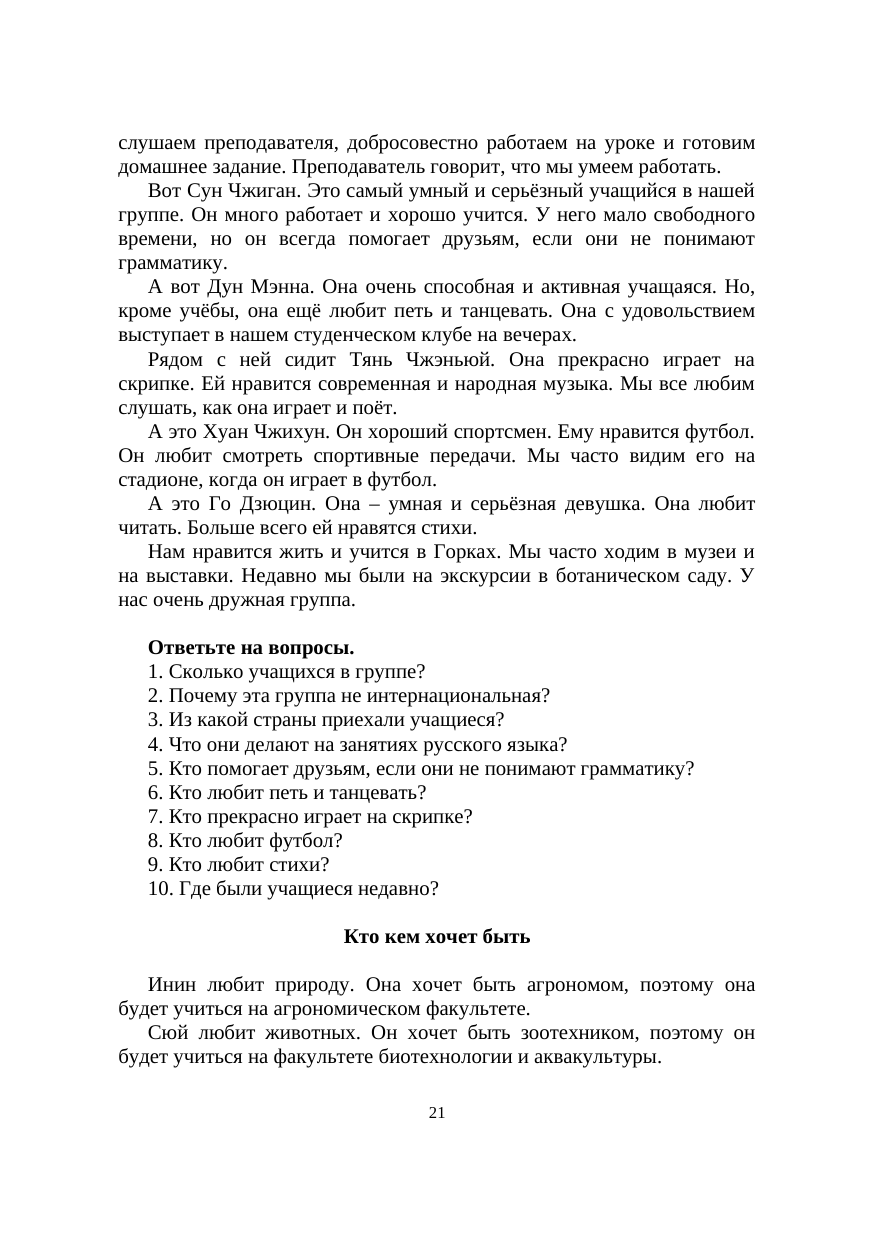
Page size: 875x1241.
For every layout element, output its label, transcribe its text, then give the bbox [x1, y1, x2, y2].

list А это Го Дзюцин. Она – умная и серьёзная девушка. Она любит читать. Больше всего ей нравятся стихи. [118, 491, 756, 539]
list Нам нравится жить и учится в Горках. Мы часто ходим в музеи и на выставки. Недавно мы были на экскурсии в ботаническом саду. У нас очень дружная группа. [118, 539, 756, 611]
list 3. Из какой страны приехали учащиеся? [118, 707, 756, 731]
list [118, 130, 756, 178]
list Вот Сун Чжиган. Это самый умный и серьёзный учащийся в нашей группе. Он много работает и хорошо учится. У него мало свободного времени, но он всегда помогает друзьям, если они не понимают грамматику. [118, 178, 756, 274]
list 10. Где были учащиеся недавно? [118, 876, 756, 900]
text Инин любит природу. Она хочет быть агрономом, поэтому она будет учиться на агрономическом факультете. [118, 972, 756, 1020]
list 2. Почему эта группа не интернациональная? [118, 683, 756, 707]
list А вот Дун Мэнна. Она очень способная и активная учащаяся. Но, кроме учёбы, она ещё любит петь и танцевать. Она с удовольствием выступает в нашем студенческом клубе на вечерах. [118, 274, 756, 346]
list 5. Кто помогает друзьям, если они не понимают грамматику? [118, 756, 756, 779]
list 6. Кто любит петь и танцевать? [118, 779, 756, 804]
list Рядом с ней сидит Тянь Чжэньюй. Она прекрасно играет на скрипке. Ей нравится современная и народная музыка. Мы все любим слушать, как она играет и поёт. [118, 346, 756, 419]
list 1. Сколько учащихся в группе? [118, 659, 756, 683]
list Ответьте на вопросы. [118, 635, 756, 659]
text Кто кем хочет быть [118, 924, 756, 948]
list 9. Кто любит стихи? [118, 852, 756, 876]
list 8. Кто любит футбол? [118, 828, 756, 852]
text Сюй любит животных. Он хочет быть зоотехником, поэтому он будет учиться на факультете биотехнологии и аквакультуры. [118, 1020, 756, 1068]
list 7. Кто прекрасно играет на скрипке? [118, 804, 756, 828]
list А это Хуан Чжихун. Он хороший спортсмен. Ему нравится футбол. Он любит смотреть спортивные передачи. Мы часто видим его на стадионе, когда он играет в футбол. [118, 419, 756, 491]
list 4. Что они делают на занятиях русского языка? [118, 731, 756, 756]
